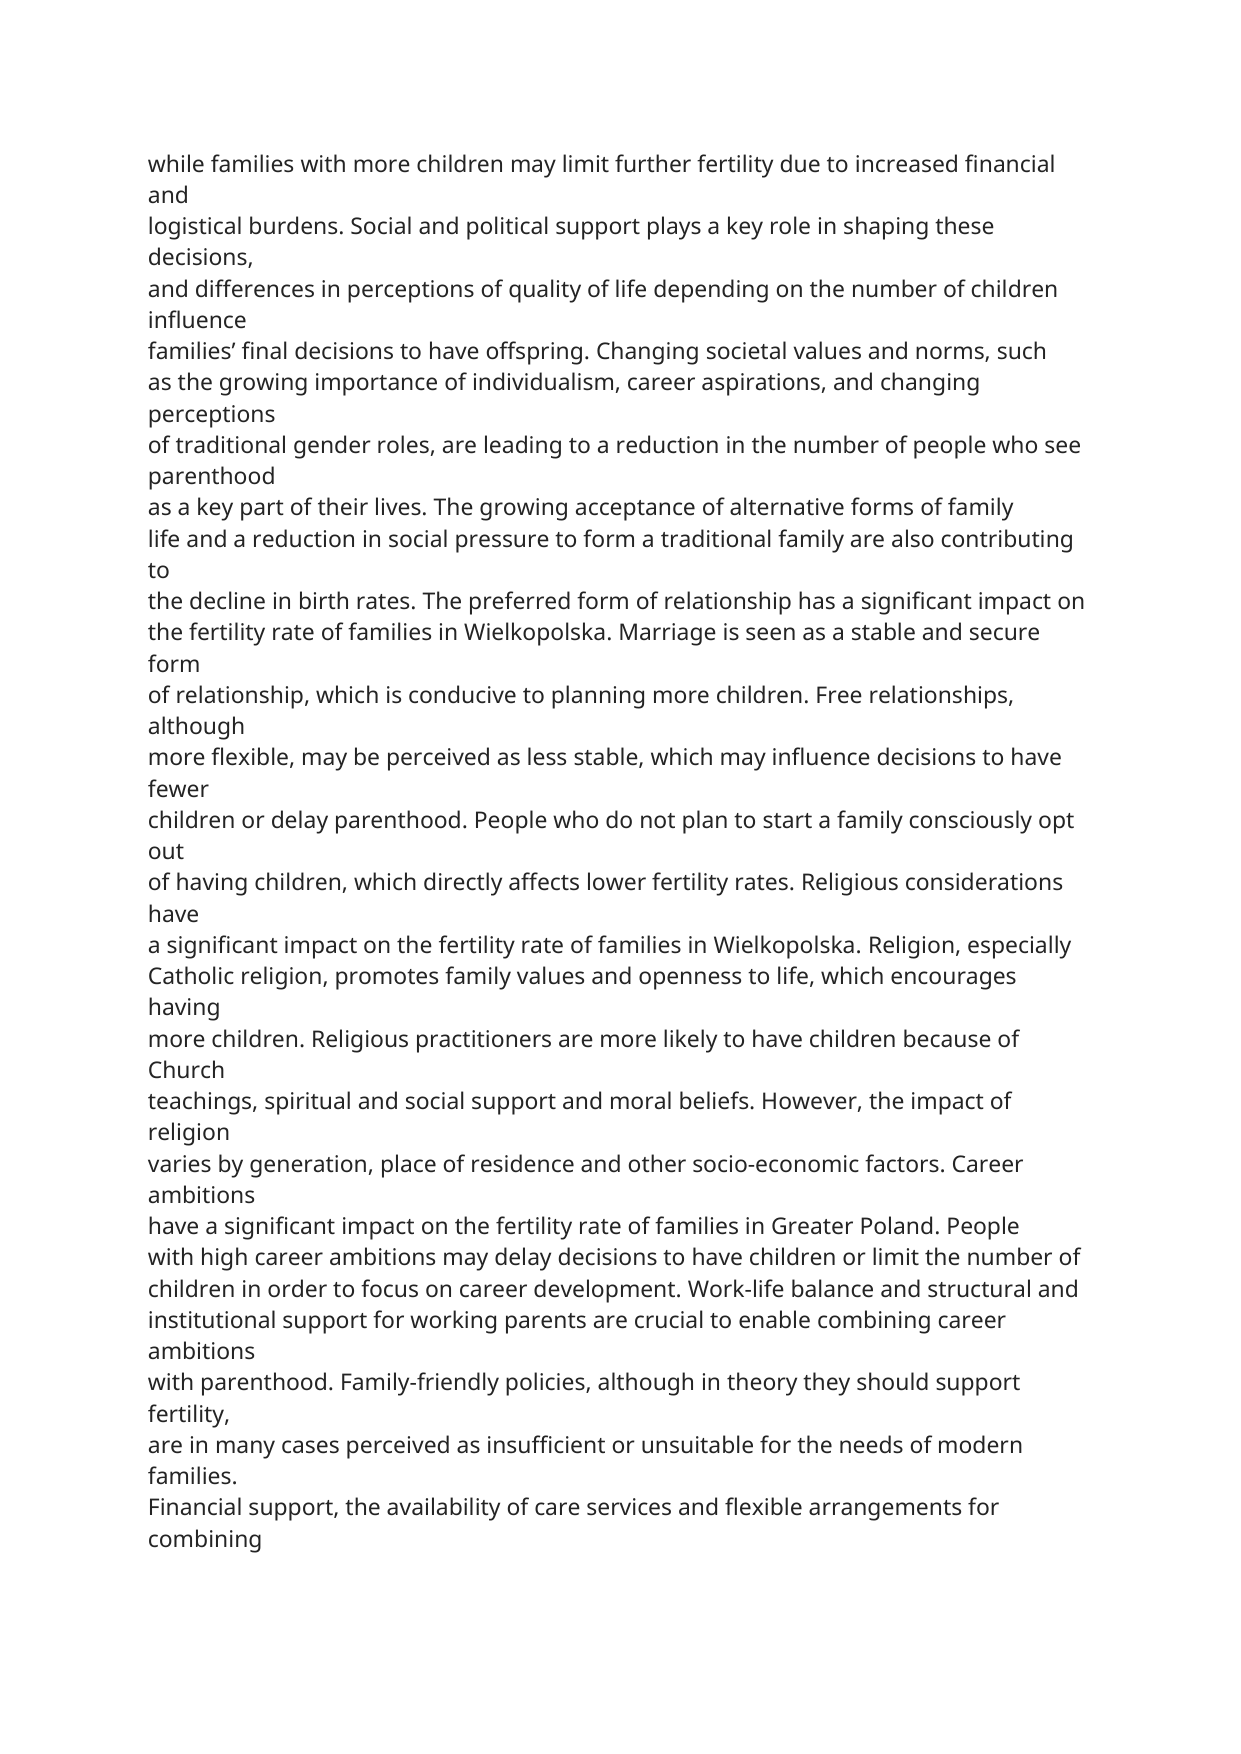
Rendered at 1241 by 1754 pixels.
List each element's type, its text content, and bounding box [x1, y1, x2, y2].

text children or delay parenthood. People who do not plan to start a family consciously opt out [148, 804, 1093, 866]
text logistical burdens. Social and political support plays a key role in shaping these decisions, [148, 210, 1093, 273]
text and differences in perceptions of quality of life depending on the number of children influence [148, 273, 1093, 335]
text have a significant impact on the fertility rate of families in Greater Poland. People [148, 1210, 1093, 1241]
text the fertility rate of families in Wielkopolska. Marriage is seen as a stable and secure form [148, 616, 1093, 679]
text as the growing importance of individualism, career aspirations, and changing perceptions [148, 366, 1093, 429]
text children in order to focus on career development. Work-life balance and structural and [148, 1273, 1093, 1304]
text a significant impact on the fertility rate of families in Wielkopolska. Religion, especially [148, 929, 1093, 960]
text with parenthood. Family-friendly policies, although in theory they should support fertility, [148, 1366, 1093, 1429]
text teachings, spiritual and social support and moral beliefs. However, the impact of religion [148, 1085, 1093, 1148]
text of having children, which directly affects lower fertility rates. Religious considerations have [148, 866, 1093, 929]
text of traditional gender roles, are leading to a reduction in the number of people who see parenthood [148, 429, 1093, 491]
text the decline in birth rates. The preferred form of relationship has a significant impact on [148, 585, 1093, 616]
text as a key part of their lives. The growing acceptance of alternative forms of family [148, 491, 1093, 523]
text more flexible, may be perceived as less stable, which may influence decisions to have fewer [148, 741, 1093, 804]
text Financial support, the availability of care services and flexible arrangements for combining [148, 1491, 1093, 1554]
text families’ final decisions to have offspring. Changing societal values and norms, such [148, 335, 1093, 366]
text life and a reduction in social pressure to form a traditional family are also contributing to [148, 523, 1093, 585]
text with high career ambitions may delay decisions to have children or limit the number of [148, 1241, 1093, 1273]
text varies by generation, place of residence and other socio-economic factors. Career ambitions [148, 1148, 1093, 1210]
text of relationship, which is conducive to planning more children. Free relationships, although [148, 679, 1093, 741]
text institutional support for working parents are crucial to enable combining career ambitions [148, 1304, 1093, 1366]
text more children. Religious practitioners are more likely to have children because of Church [148, 1023, 1093, 1085]
text Catholic religion, promotes family values and openness to life, which encourages having [148, 960, 1093, 1023]
text are in many cases perceived as insufficient or unsuitable for the needs of modern families. [148, 1429, 1093, 1491]
text while families with more children may limit further fertility due to increased financial and [148, 148, 1093, 210]
